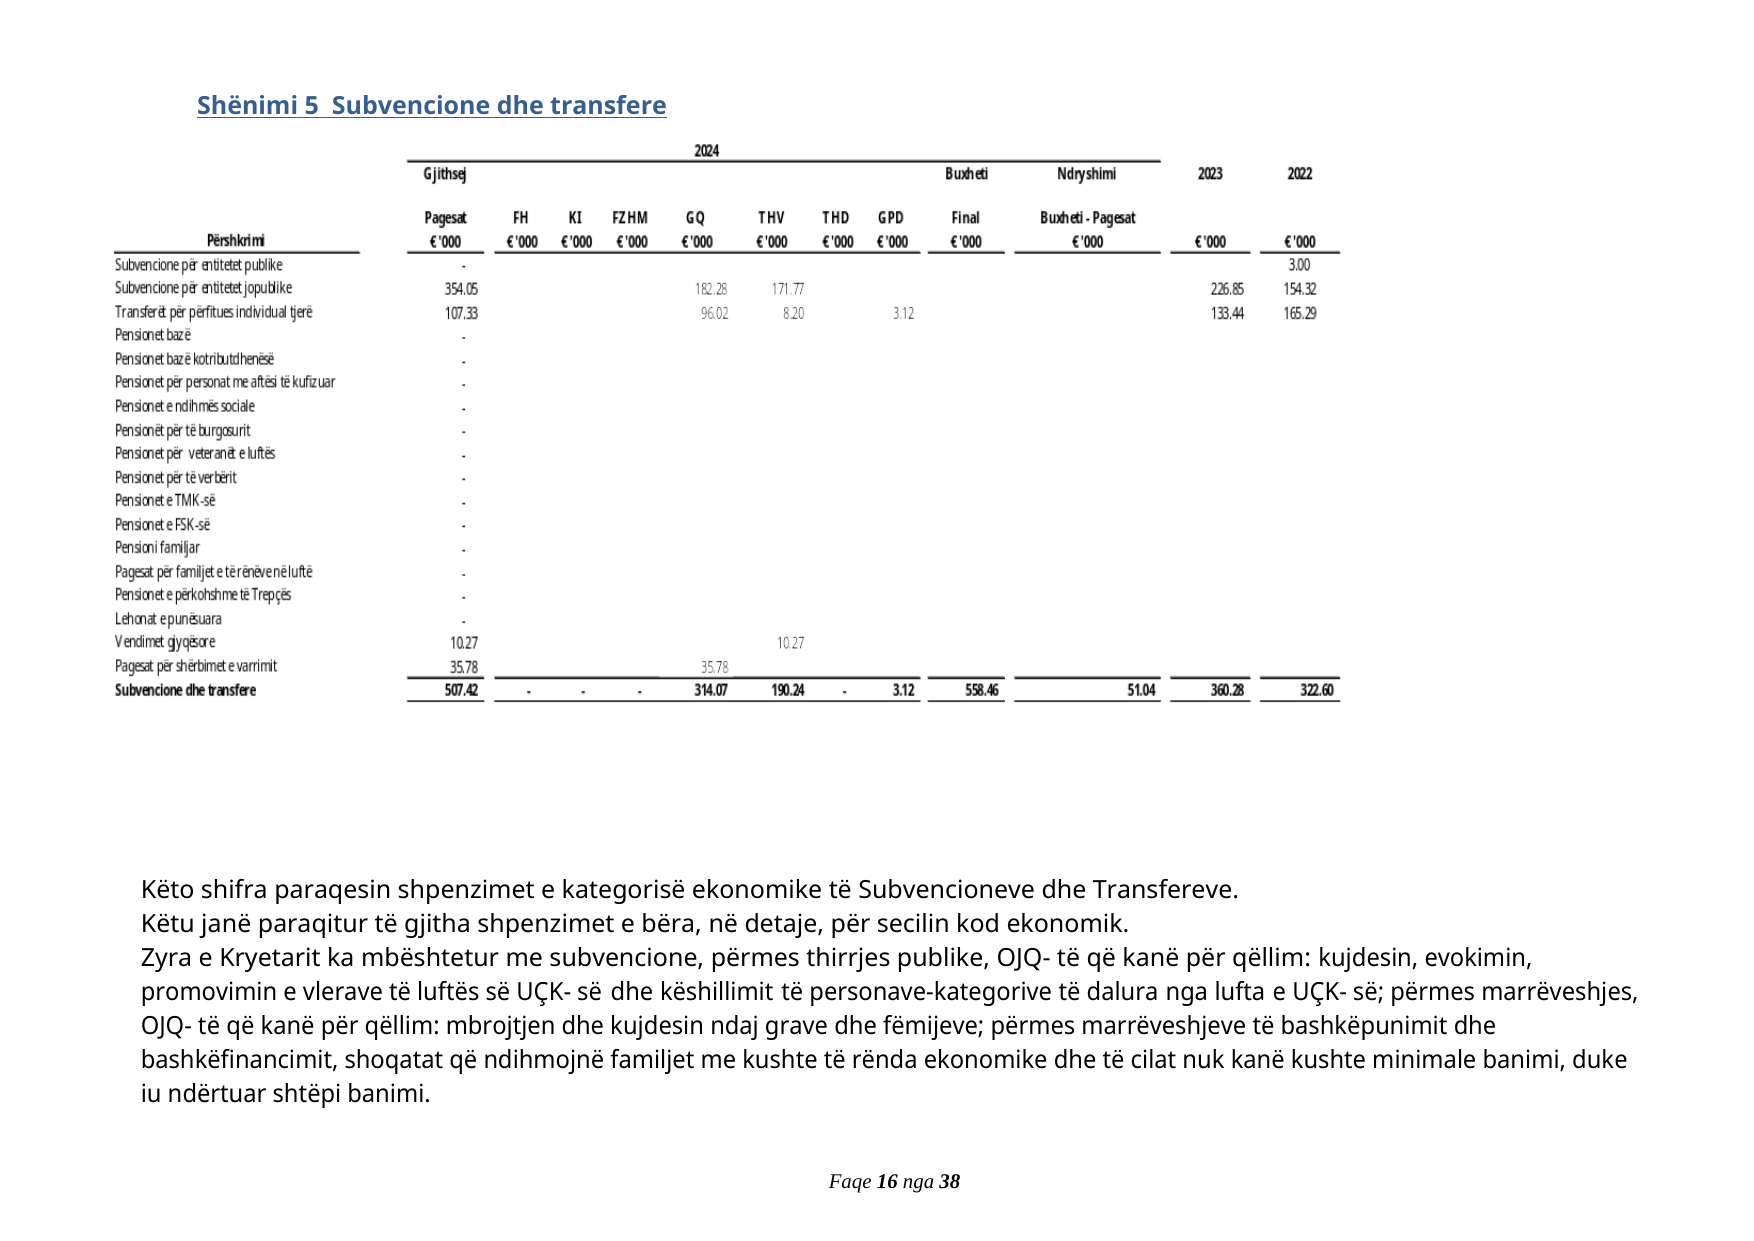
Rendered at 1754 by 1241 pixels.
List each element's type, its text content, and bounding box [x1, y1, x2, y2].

text Këto shifra paraqesin shpenzimet e kategorisë ekonomike të Subvencioneve dhe Transfereve. [141, 871, 1650, 905]
text Zyra e Kryetarit ka mbështetur me subvencione, përmes thirrjes publike, OJQ- të që kanë për qëllim: kujdesin, evokimin, promovimin e vlerave të luftës së UÇK- së dhe këshillimit të personave-kategorive të dalura nga lufta e UÇK- së; përmes marrëveshjes, OJQ- të që kanë për qëllim: mbrojtjen dhe kujdesin ndaj grave dhe fëmijeve; përmes marrëveshjeve të bashkëpunimit dhe bashkëfinancimit, shoqatat që ndihmojnë familjet me kushte të rënda ekonomike dhe të cilat nuk kanë kushte minimale banimi, duke iu ndërtuar shtëpi banimi. [141, 939, 1650, 1110]
text Shënimi 5 Subvencione dhe transfere [197, 88, 1650, 122]
text Këtu janë paraqitur të gjitha shpenzimet e bëra, në detaje, për secilin kod ekonomik. [141, 905, 1650, 939]
